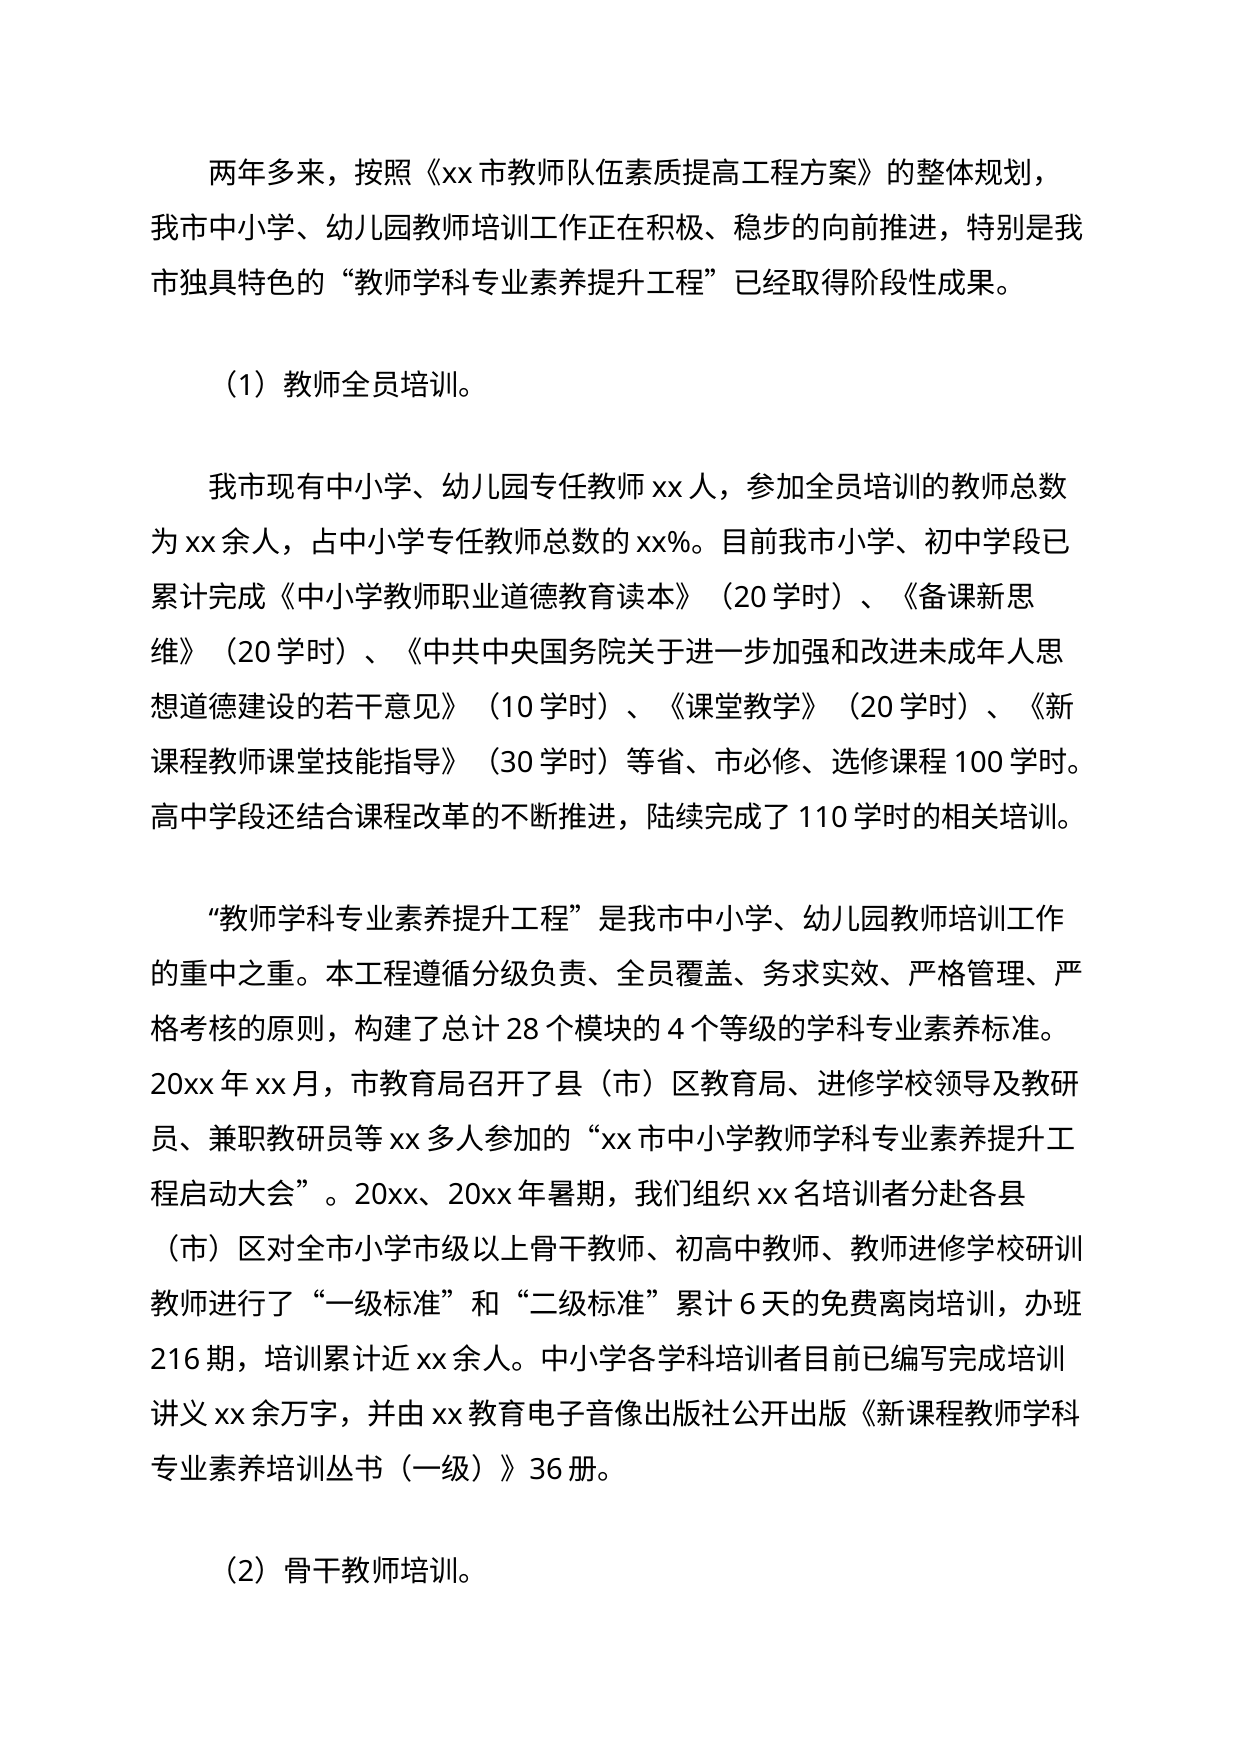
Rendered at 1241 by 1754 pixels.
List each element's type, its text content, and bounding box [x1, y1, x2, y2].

text （1）教师全员培训。 [150, 362, 1090, 404]
text 我市现有中小学、幼儿园专任教师xx人，参加全员培训的教师总数为xx余人，占中小学专任教师总数的xx%。目前我市小学、初中学段已累计完成《中小学教师职业道德教育读本》（20学时）、《备课新思维》（20学时）、《中共中央国务院关于进一步加强和改进未成年人思想道德建设的若干意见》（10学时）、《课堂教学》（20学时）、《新课程教师课堂技能指导》（30学时）等省、市必修、选修课程100学时。高中学段还结合课程改革的不断推进，陆续完成了110学时的相关培训。 [150, 464, 1090, 836]
text “教师学科专业素养提升工程”是我市中小学、幼儿园教师培训工作的重中之重。本工程遵循分级负责、全员覆盖、务求实效、严格管理、严格考核的原则，构建了总计28个模块的4个等级的学科专业素养标准。20xx年xx月，市教育局召开了县（市）区教育局、进修学校领导及教研员、兼职教研员等xx多人参加的“xx市中小学教师学科专业素养提升工程启动大会”。20xx、20xx年暑期，我们组织xx名培训者分赴各县（市）区对全市小学市级以上骨干教师、初高中教师、教师进修学校研训教师进行了“一级标准”和“二级标准”累计6天的免费离岗培训，办班216期，培训累计近xx余人。中小学各学科培训者目前已编写完成培训讲义xx余万字，并由xx教育电子音像出版社公开出版《新课程教师学科专业素养培训丛书（一级）》36册。 [150, 896, 1090, 1488]
text （2）骨干教师培训。 [150, 1547, 1090, 1590]
text 两年多来，按照《xx市教师队伍素质提高工程方案》的整体规划，我市中小学、幼儿园教师培训工作正在积极、稳步的向前推进，特别是我市独具特色的“教师学科专业素养提升工程”已经取得阶段性成果。 [150, 150, 1090, 302]
